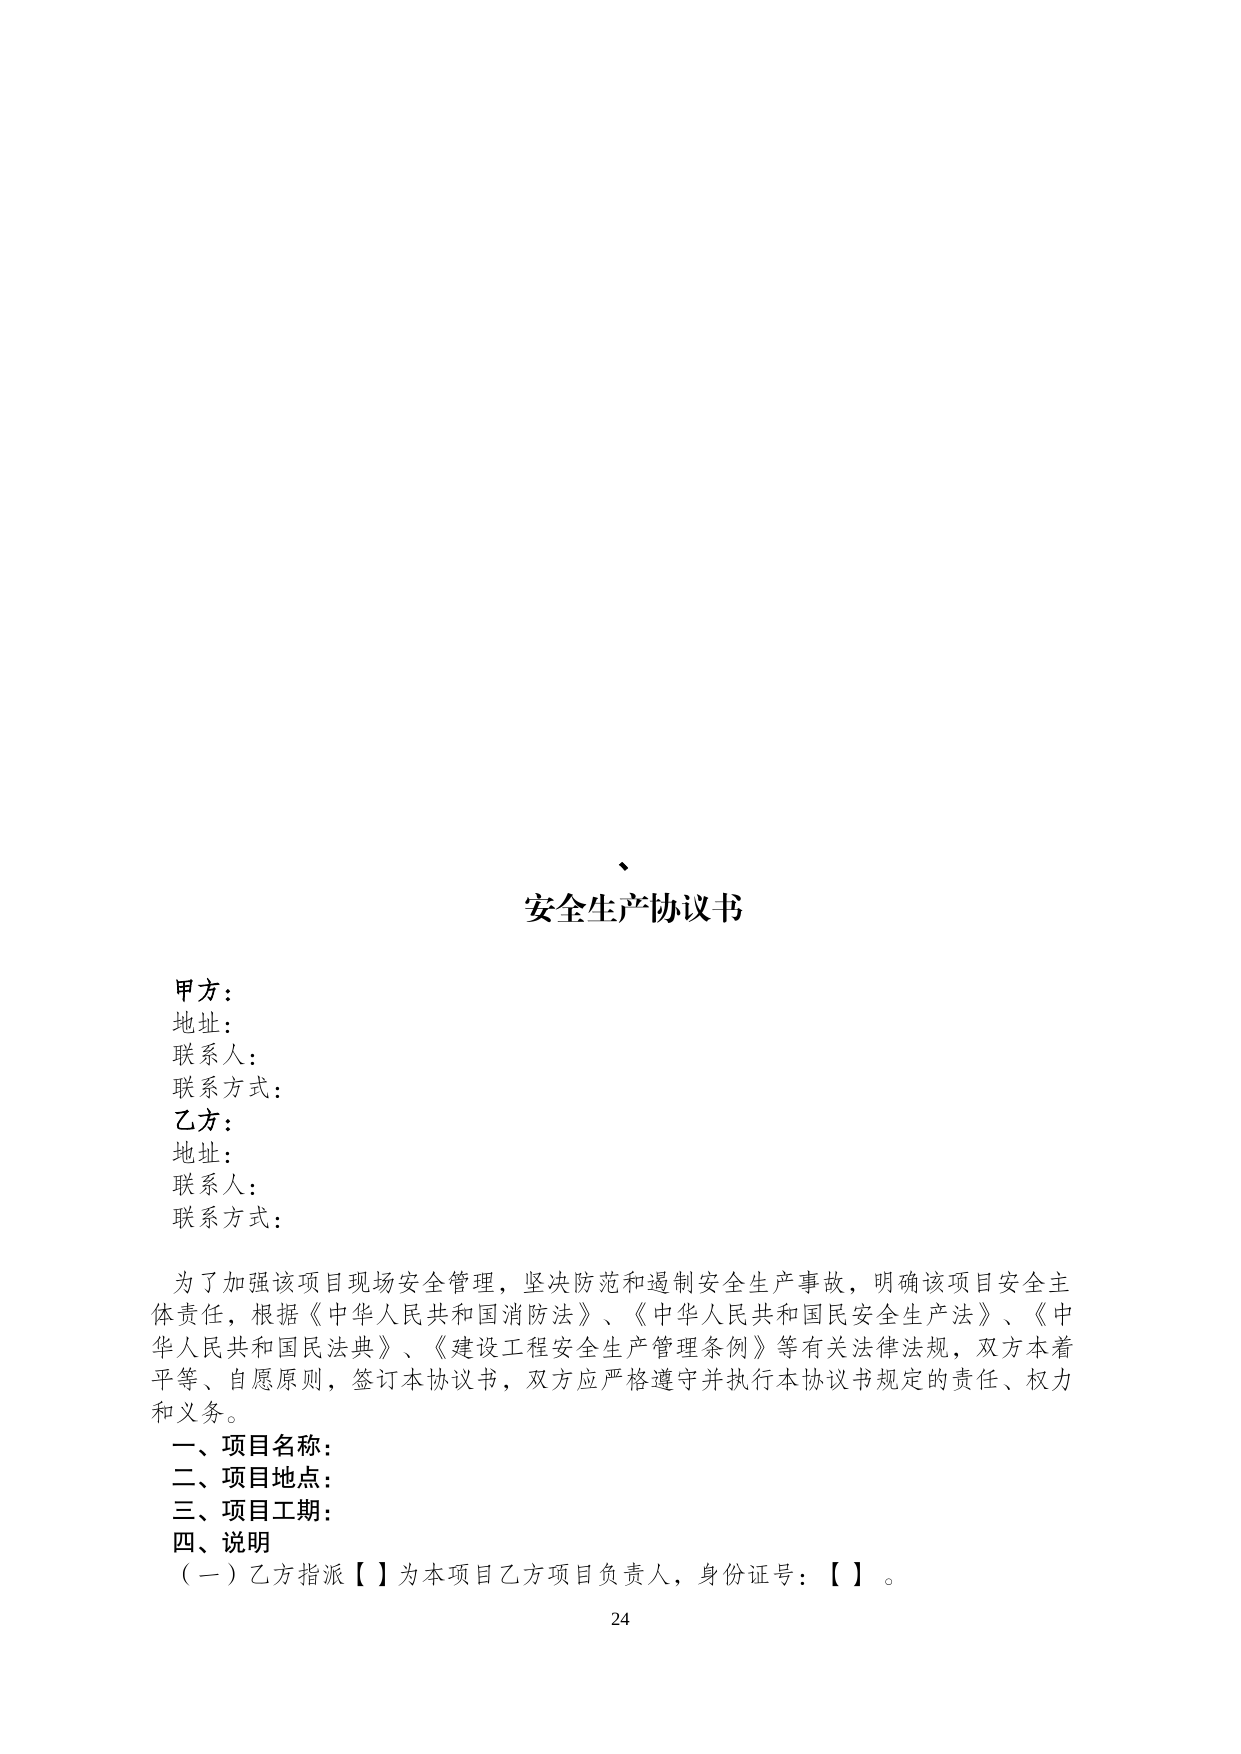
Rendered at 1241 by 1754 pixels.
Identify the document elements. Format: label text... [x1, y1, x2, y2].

text 联系人： [150, 1039, 1090, 1072]
text 甲方： [150, 974, 1090, 1007]
text （一）乙方指派【】为本项目乙方项目负责人，身份证号：【】 。 [150, 1559, 1090, 1592]
text 联系人： [150, 1169, 1090, 1202]
text 为了加强该项目现场安全管理，坚决防范和遏制安全生产事故，明确该项目安全主体责任，根据《中华人民共和国消防法》、《中华人民共和国民安全生产法》、《中华人民共和国民法典》、《建设工程安全生产管理条例》等有关法律法规，双方本着平等、自愿原则，签订本协议书，双方应严格遵守并执行本协议书规定的责任、权力和义务。 [150, 1267, 1090, 1429]
text 地址： [150, 1007, 1090, 1039]
text 一、项目名称： [150, 1429, 1090, 1462]
text 二、项目地点： [150, 1462, 1090, 1494]
text 地址： [150, 1137, 1090, 1169]
text 联系方式： [150, 1202, 1090, 1234]
text 安全生产协议书 [150, 877, 1090, 942]
text 、 [150, 844, 1090, 877]
text 四、说明 [150, 1527, 1090, 1559]
text 三、项目工期： [150, 1494, 1090, 1527]
text 联系方式： [150, 1072, 1090, 1104]
text 乙方： [150, 1104, 1090, 1137]
